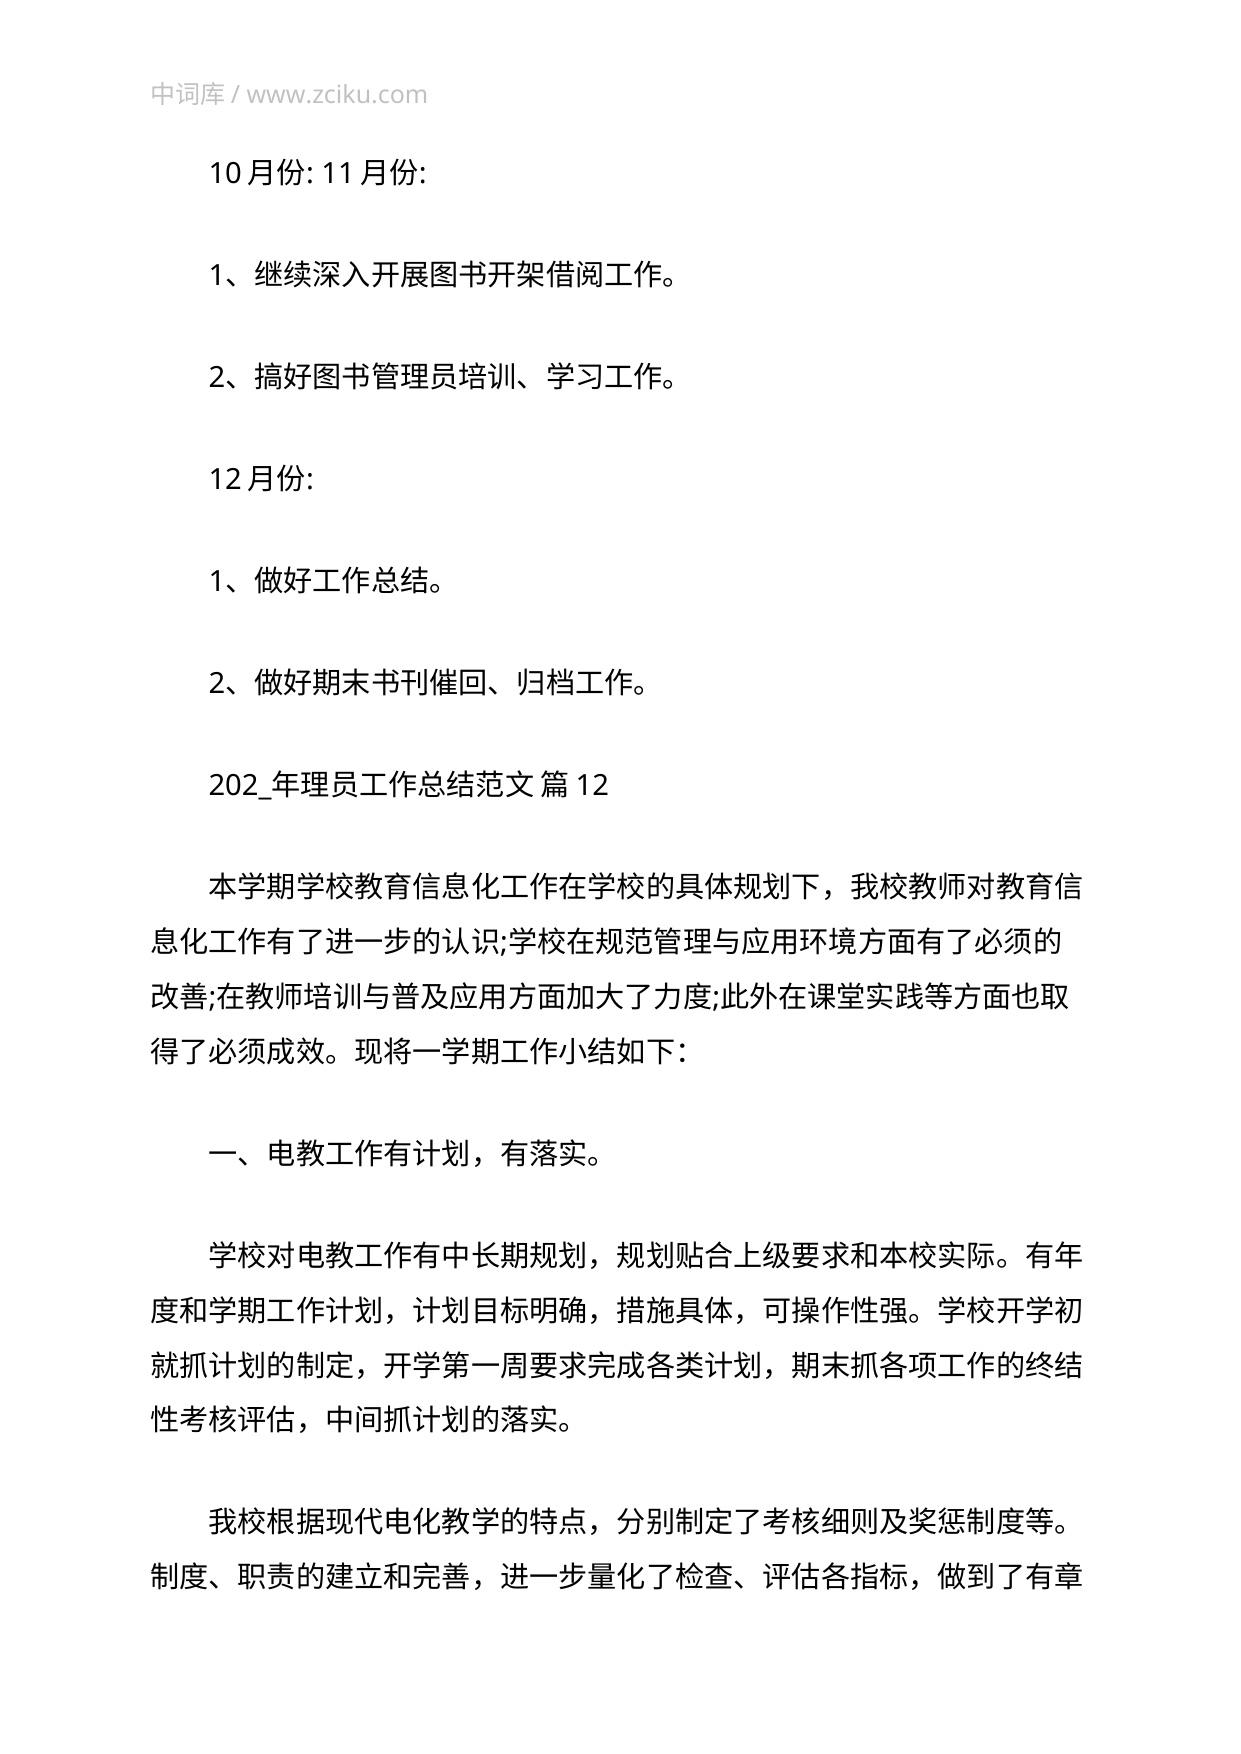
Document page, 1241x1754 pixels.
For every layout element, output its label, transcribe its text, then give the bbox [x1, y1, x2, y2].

text 本学期学校教育信息化工作在学校的具体规划下，我校教师对教育信息化工作有了进一步的认识;学校在规范管理与应用环境方面有了必须的改善;在教师培训与普及应用方面加大了力度;此外在课堂实践等方面也取得了必须成效。现将一学期工作小结如下： [150, 864, 1090, 1071]
text 1、做好工作总结。 [150, 558, 1090, 600]
text 2、做好期末书刊催回、归档工作。 [150, 660, 1090, 702]
text 学校对电教工作有中长期规划，规划贴合上级要求和本校实际。有年度和学期工作计划，计划目标明确，措施具体，可操作性强。学校开学初就抓计划的制定，开学第一周要求完成各类计划，期末抓各项工作的终结性考核评估，中间抓计划的落实。 [150, 1232, 1090, 1439]
text 2、搞好图书管理员培训、学习工作。 [150, 354, 1090, 396]
text 202_年理员工作总结范文 篇12 [150, 762, 1090, 804]
text 10月份: 11月份: [150, 150, 1090, 192]
text 一、电教工作有计划，有落实。 [150, 1131, 1090, 1173]
text 1、继续深入开展图书开架借阅工作。 [150, 252, 1090, 294]
text 12月份: [150, 456, 1090, 498]
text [150, 1499, 1090, 1596]
